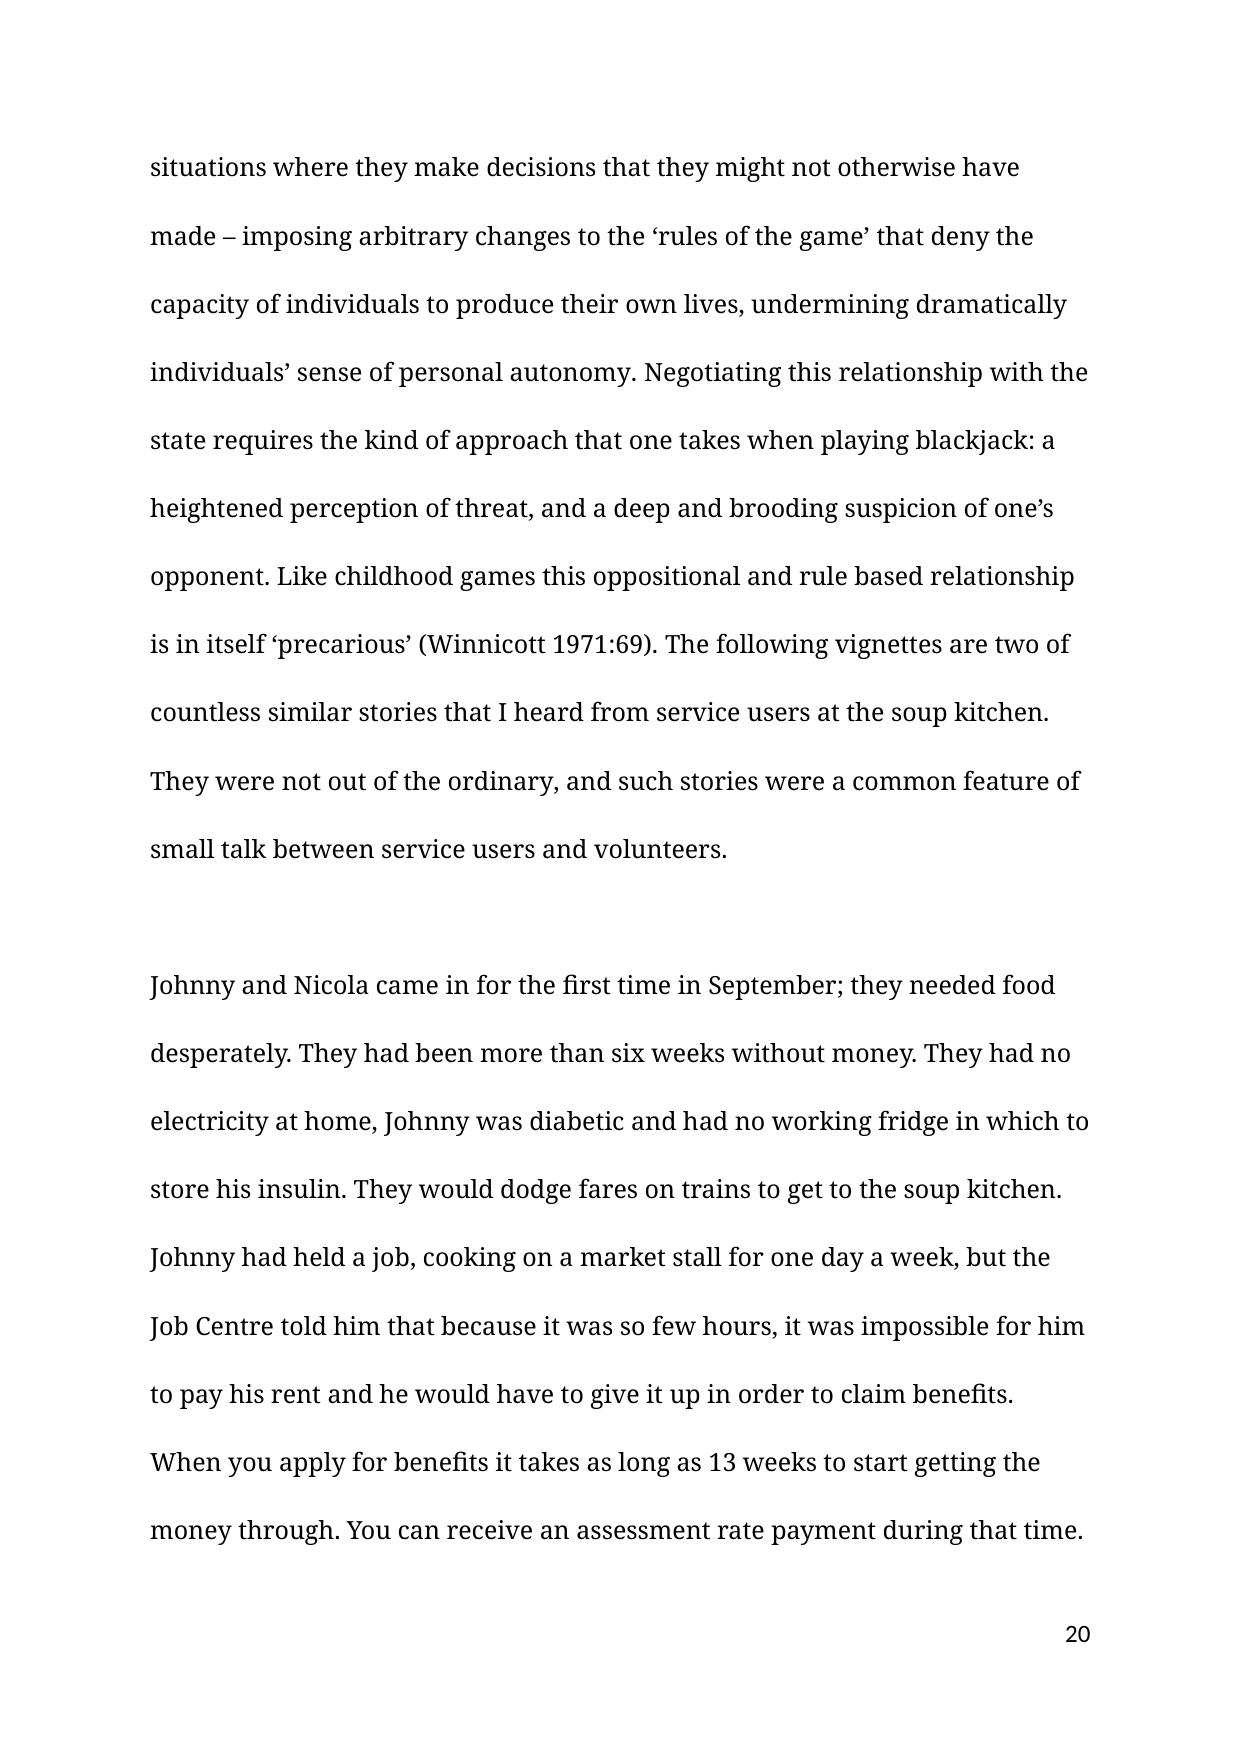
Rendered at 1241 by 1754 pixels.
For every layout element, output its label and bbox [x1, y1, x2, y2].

text [150, 967, 1090, 1547]
text [150, 150, 1090, 865]
